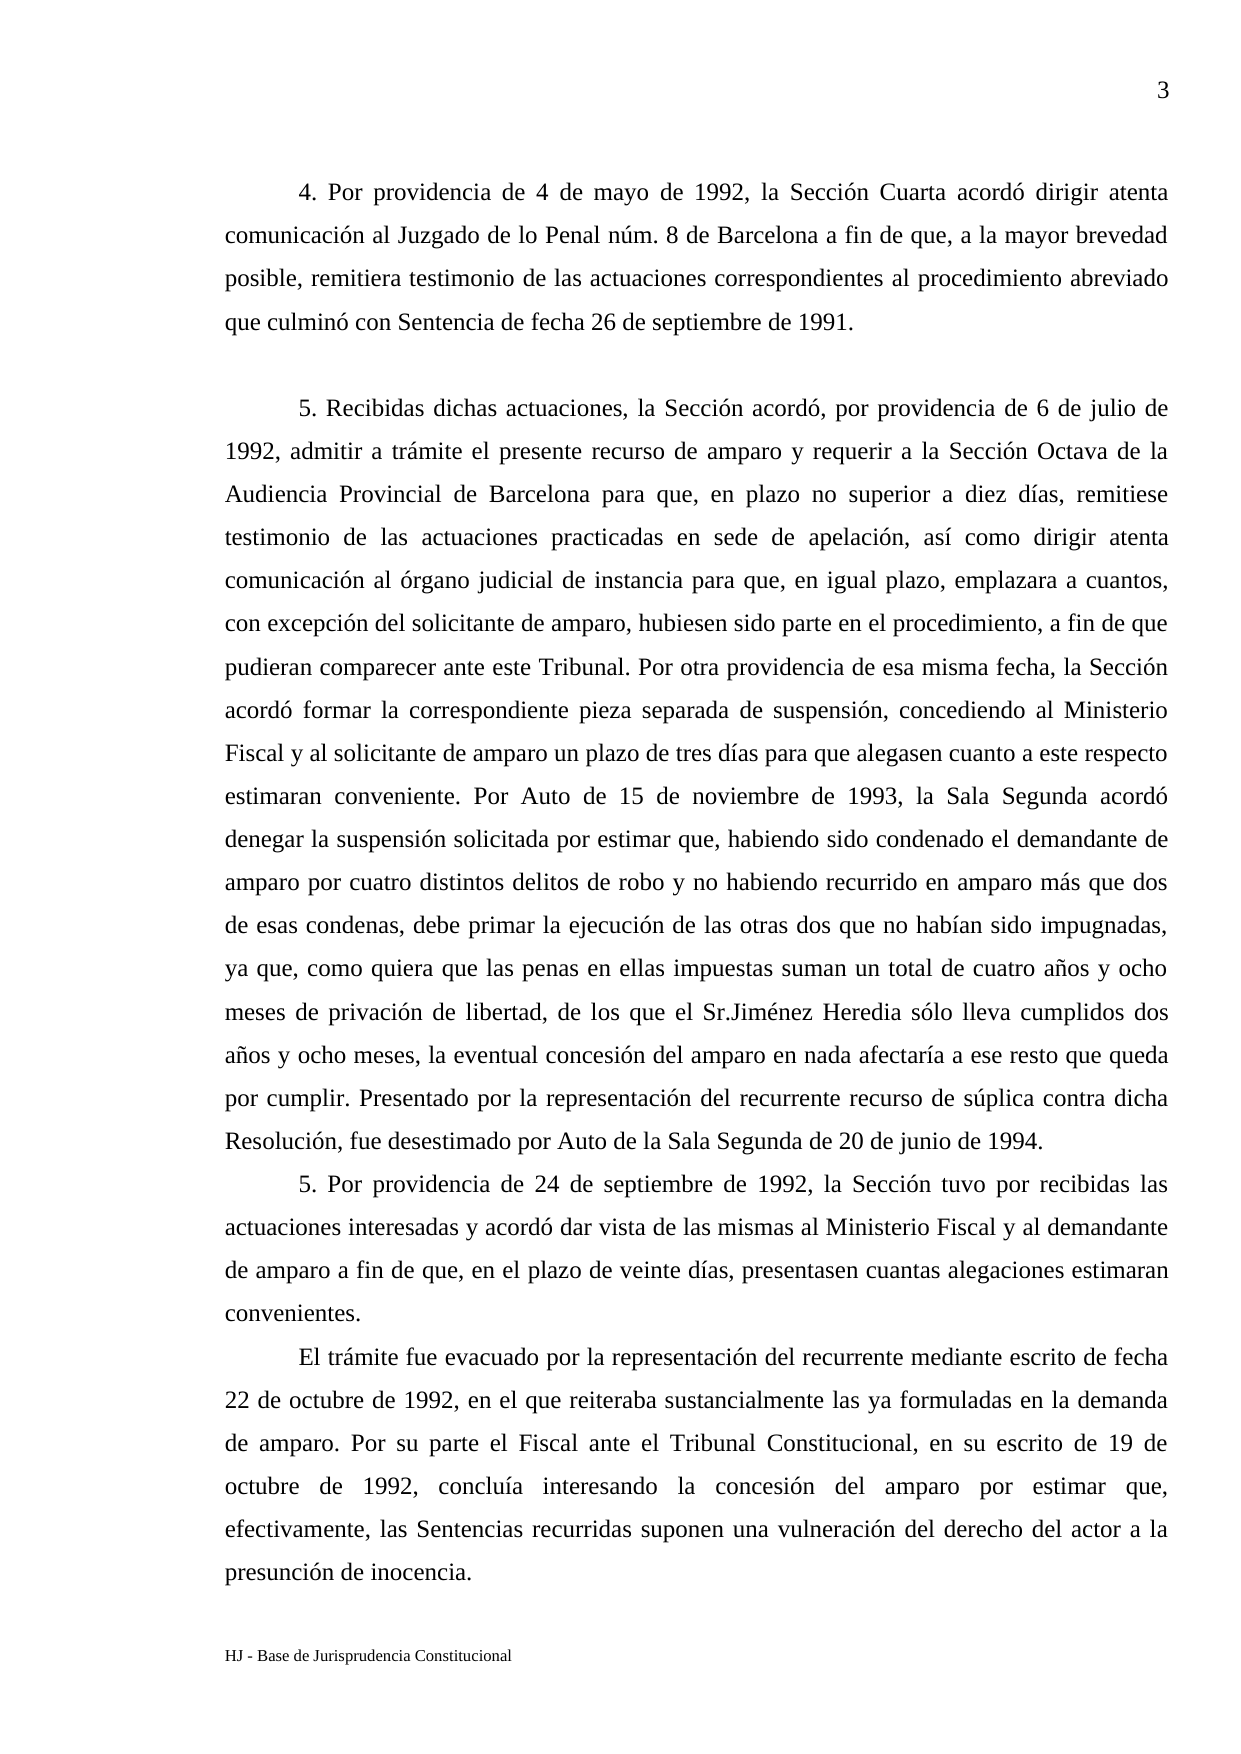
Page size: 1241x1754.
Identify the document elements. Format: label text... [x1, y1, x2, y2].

text 5. Por providencia de 24 de septiembre de 1992, la Sección tuvo por recibidas las actuaciones interesadas y acordó dar vista de las mismas al Ministerio Fiscal y al demandante de amparo a fin de que, en el plazo de veinte días, presentasen cuantas alegaciones estimaran convenientes. [224, 1169, 1169, 1327]
text 4. Por providencia de 4 de mayo de 1992, la Sección Cuarta acordó dirigir atenta comunicación al Juzgado de lo Penal núm. 8 de Barcelona a fin de que, a la mayor brevedad posible, remitiera testimonio de las actuaciones correspondientes al procedimiento abreviado que culminó con Sentencia de fecha 26 de septiembre de 1991. [224, 177, 1169, 335]
text El trámite fue evacuado por la representación del recurrente mediante escrito de fecha 22 de octubre de 1992, en el que reiteraba sustancialmente las ya formuladas en la demanda de amparo. Por su parte el Fiscal ante el Tribunal Constitucional, en su escrito de 19 de octubre de 1992, concluía interesando la concesión del amparo por estimar que, efectivamente, las Sentencias recurridas suponen una vulneración del derecho del actor a la presunción de inocencia. [224, 1342, 1169, 1586]
text 5. Recibidas dichas actuaciones, la Sección acordó, por providencia de 6 de julio de 1992, admitir a trámite el presente recurso de amparo y requerir a la Sección Octava de la Audiencia Provincial de Barcelona para que, en plazo no superior a diez días, remitiese testimonio de las actuaciones practicadas en sede de apelación, así como dirigir atenta comunicación al órgano judicial de instancia para que, en igual plazo, emplazara a cuantos, con excepción del solicitante de amparo, hubiesen sido parte en el procedimiento, a fin de que pudieran comparecer ante este Tribunal. Por otra providencia de esa misma fecha, la Sección acordó formar la correspondiente pieza separada de suspensión, concediendo al Ministerio Fiscal y al solicitante de amparo un plazo de tres días para que alegasen cuanto a este respecto estimaran conveniente. Por Auto de 15 de noviembre de 1993, la Sala Segunda acordó denegar la suspensión solicitada por estimar que, habiendo sido condenado el demandante de amparo por cuatro distintos delitos de robo y no habiendo recurrido en amparo más que dos de esas condenas, debe primar la ejecución de las otras dos que no habían sido impugnadas, ya que, como quiera que las penas en ellas impuestas suman un total de cuatro años y ocho meses de privación de libertad, de los que el Sr.Jiménez Heredia sólo lleva cumplidos dos años y ocho meses, la eventual concesión del amparo en nada afectaría a ese resto que queda por cumplir. Presentado por la representación del recurrente recurso de súplica contra dicha Resolución, fue desestimado por Auto de la Sala Segunda de 20 de junio de 1994. [224, 393, 1169, 1155]
